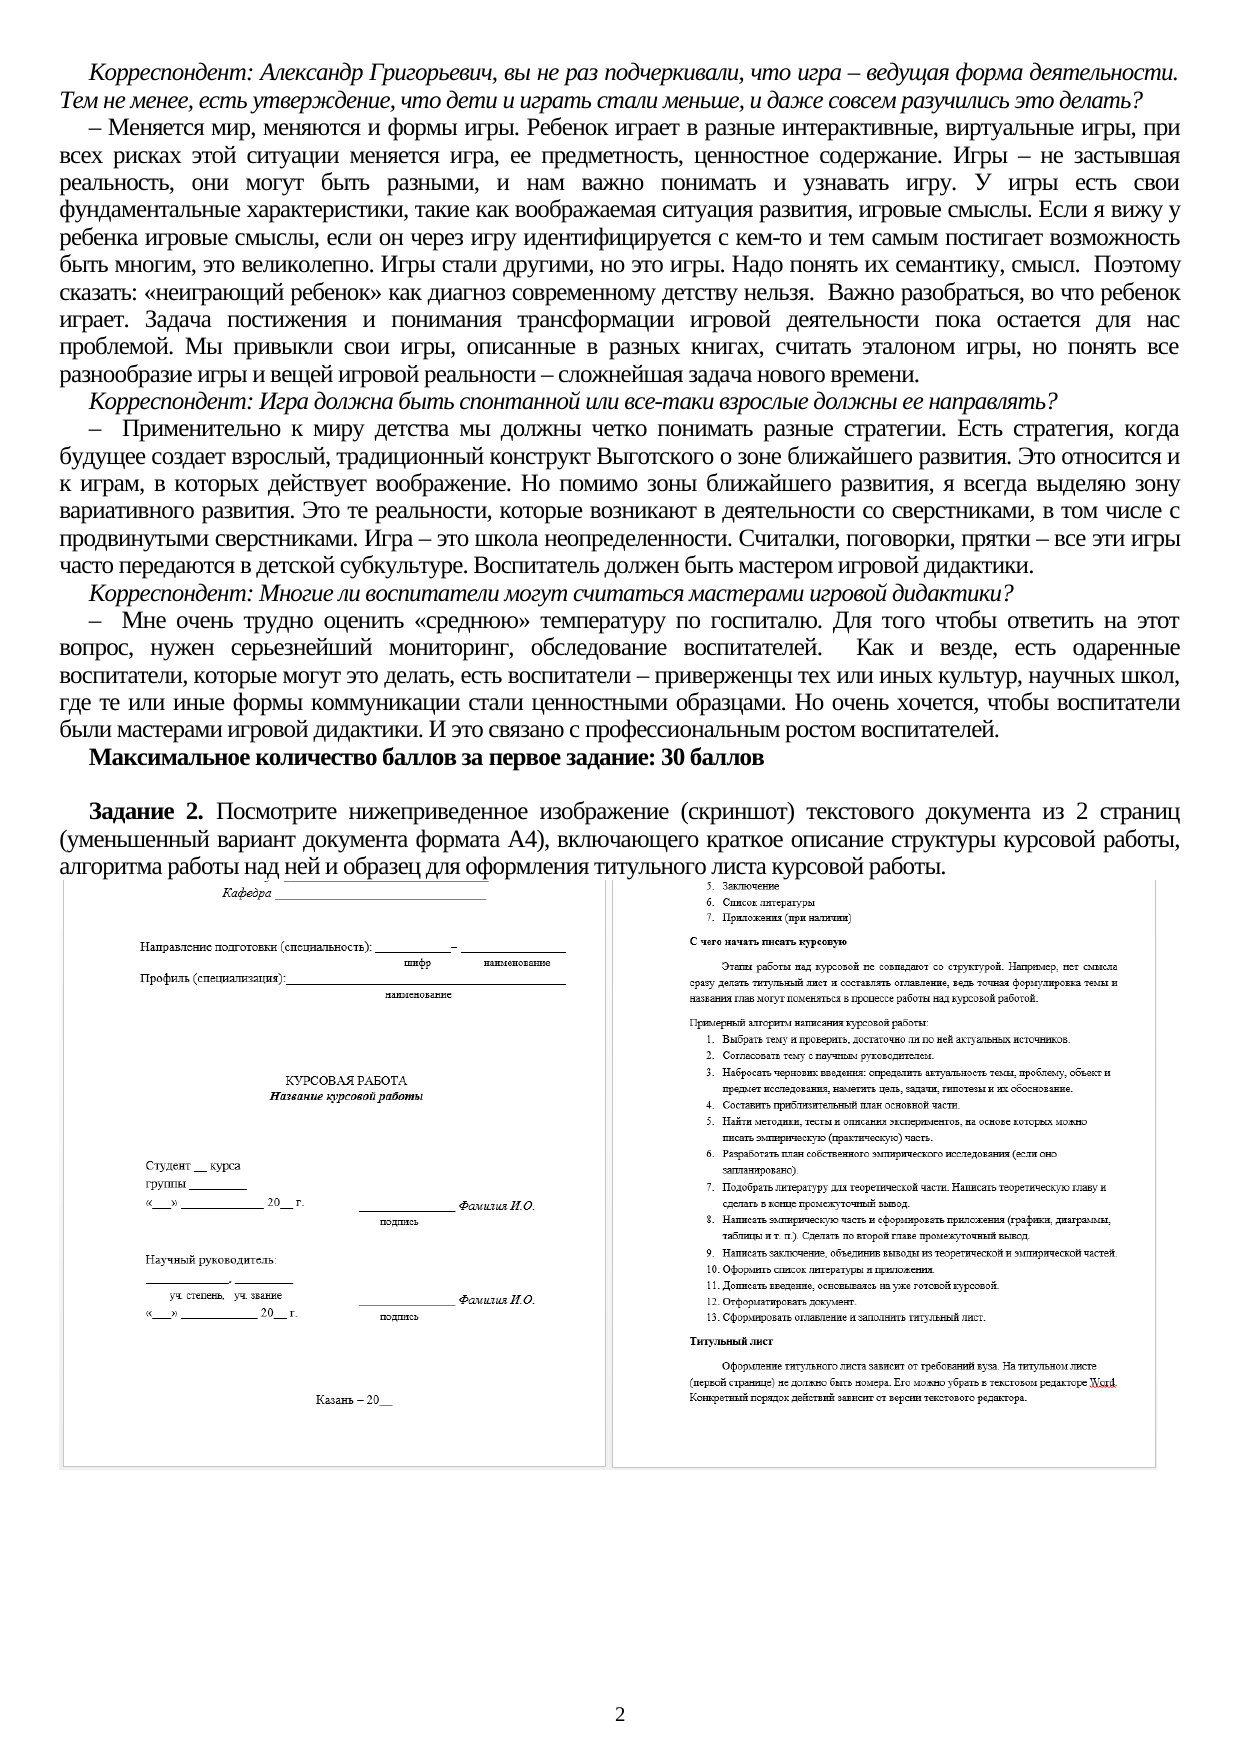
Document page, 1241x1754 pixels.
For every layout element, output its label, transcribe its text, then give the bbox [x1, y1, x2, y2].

list – Применительно к миру детства мы должны четко понимать разные стратегии. Есть стратегия, когда будущее создает взрослый, традиционный конструкт Выготского о зоне ближайшего развития. Это относится и к играм, в которых действует воображение. Но помимо зоны ближайшего развития, я всегда выделяю зону вариативного развития. Это те реальности, которые возникают в деятельности со сверстниками, в том числе с продвинутыми сверстниками. Игра – это школа неопределенности. Считалки, поговорки, прятки – все эти игры часто передаются в детской субкультуре. Воспитатель должен быть мастером игровой дидактики. [59, 415, 1181, 579]
list Корреспондент: Игра должна быть спонтанной или все-таки взрослые должны ее направлять? [59, 388, 1181, 415]
list Корреспондент: Многие ли воспитатели могут считаться мастерами игровой дидактики? [59, 579, 1181, 606]
list Максимальное количество баллов за первое задание: 30 баллов [59, 743, 1181, 771]
list – Меняется мир, меняются и формы игры. Ребенок играет в разные интерактивные, виртуальные игры, при всех рисках этой ситуации меняется игра, ее предметность, ценностное содержание. Игры – не застывшая реальность, они могут быть разными, и нам важно понимать и узнавать игру. У игры есть свои фундаментальные характеристики, такие как воображаемая ситуация развития, игровые смыслы. Если я вижу у ребенка игровые смыслы, если он через игру идентифицируется с кем-то и тем самым постигает возможность быть многим, это великолепно. Игры стали другими, но это игры. Надо понять их семантику, смысл. Поэтому сказать: «неиграющий ребенок» как диагноз современному детству нельзя. Важно разобраться, во что ребенок играет. Задача постижения и понимания трансформации игровой деятельности пока остается для нас проблемой. Мы привыкли свои игры, описанные в разных книгах, считать эталоном игры, но понять все разнообразие игры и вещей игровой реальности – сложнейшая задача нового времени. [59, 114, 1181, 388]
list Корреспондент: Александр Григорьевич, вы не раз подчеркивали, что игра – ведущая форма деятельности. Тем не менее, есть утверждение, что дети и играть стали меньше, и даже совсем разучились это делать? [59, 59, 1181, 114]
list Задание 2. Посмотрите нижеприведенное изображение (скриншот) текстового документа из 2 страниц (уменьшенный вариант документа формата А4), включающего краткое описание структуры курсовой работы, алгоритма работы над ней и образец для оформления титульного листа курсовой работы. [59, 798, 1181, 880]
picture [59, 880, 1158, 1470]
list – Мне очень трудно оценить «среднюю» температуру по госпиталю. Для того чтобы ответить на этот вопрос, нужен серьезнейший мониторинг, обследование воспитателей. Как и везде, есть одаренные воспитатели, которые могут это делать, есть воспитатели – приверженцы тех или иных культур, научных школ, где те или иные формы коммуникации стали ценностными образцами. Но очень хочется, чтобы воспитатели были мастерами игровой дидактики. И это связано с профессиональным ростом воспитателей. [59, 606, 1181, 743]
